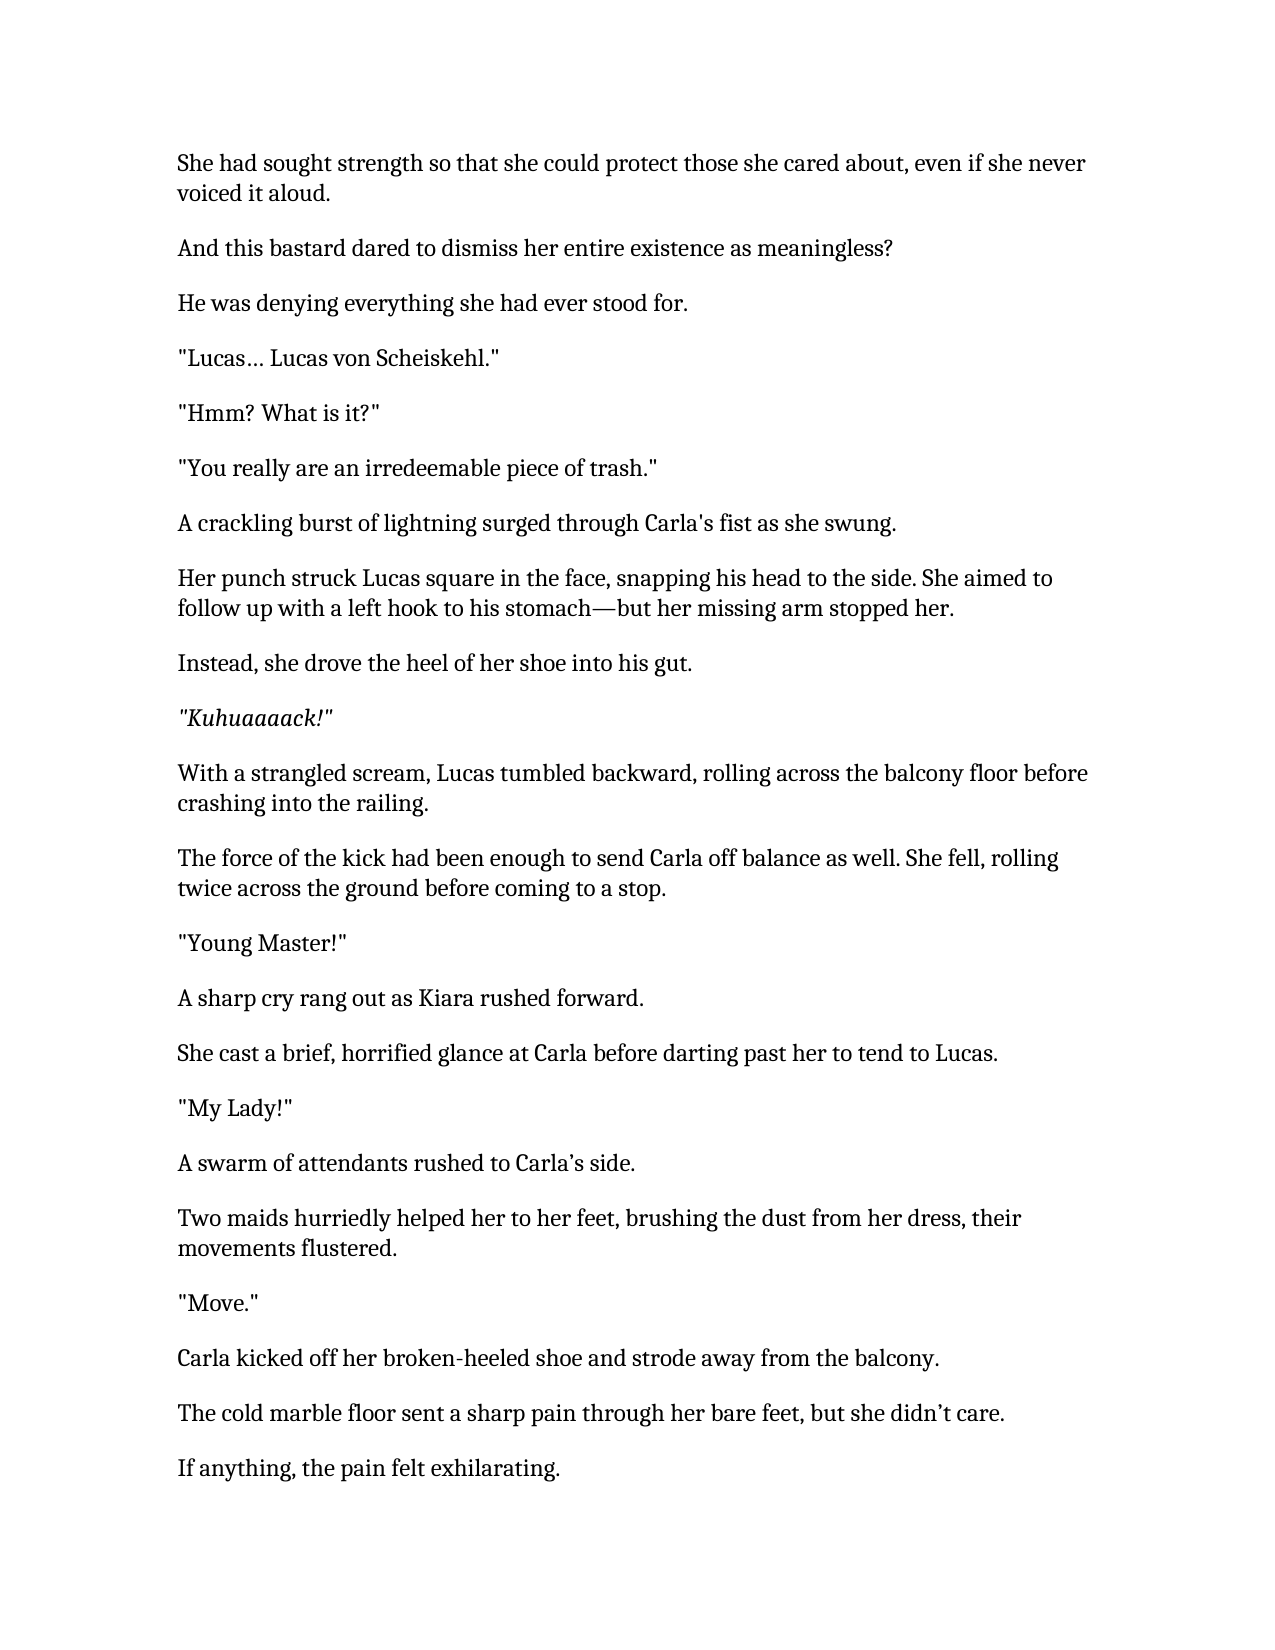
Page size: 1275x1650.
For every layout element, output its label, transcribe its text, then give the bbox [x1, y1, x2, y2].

text Her punch struck Lucas square in the face, snapping his head to the side. She aimed to follow up with a left hook to his stomach—but her missing arm stopped her. [177, 563, 1098, 623]
text "My Lady!" [177, 1093, 1098, 1123]
text If anything, the pain felt exhilarating. [177, 1453, 1098, 1483]
text And this bastard dared to dismiss her entire existence as meaningless? [177, 233, 1098, 263]
text Two maids hurriedly helped her to her feet, brushing the dust from her dress, their movements flustered. [177, 1203, 1098, 1263]
text He was denying everything she had ever stood for. [177, 288, 1098, 318]
text She cast a brief, horrified glance at Carla before darting past her to tend to Lucas. [177, 1038, 1098, 1068]
text "Hmm? What is it?" [177, 398, 1098, 428]
text She had sought strength so that she could protect those she cared about, even if she never voiced it aloud. [177, 148, 1098, 208]
text The force of the kick had been enough to send Carla off balance as well. She fell, rolling twice across the ground before coming to a stop. [177, 843, 1098, 903]
text "Lucas… Lucas von Scheiskehl." [177, 343, 1098, 373]
text "Kuhuaaaack!" [177, 703, 1098, 733]
text "Young Master!" [177, 928, 1098, 958]
text A swarm of attendants rushed to Carla’s side. [177, 1148, 1098, 1178]
text With a strangled scream, Lucas tumbled backward, rolling across the balcony floor before crashing into the railing. [177, 758, 1098, 818]
text A sharp cry rang out as Kiara rushed forward. [177, 983, 1098, 1013]
text Carla kicked off her broken-heeled shoe and strode away from the balcony. [177, 1343, 1098, 1373]
text The cold marble floor sent a sharp pain through her bare feet, but she didn’t care. [177, 1398, 1098, 1428]
text "Move." [177, 1288, 1098, 1318]
text "You really are an irredeemable piece of trash." [177, 453, 1098, 483]
text A crackling burst of lightning surged through Carla's fist as she swung. [177, 508, 1098, 538]
text Instead, she drove the heel of her shoe into his gut. [177, 648, 1098, 678]
